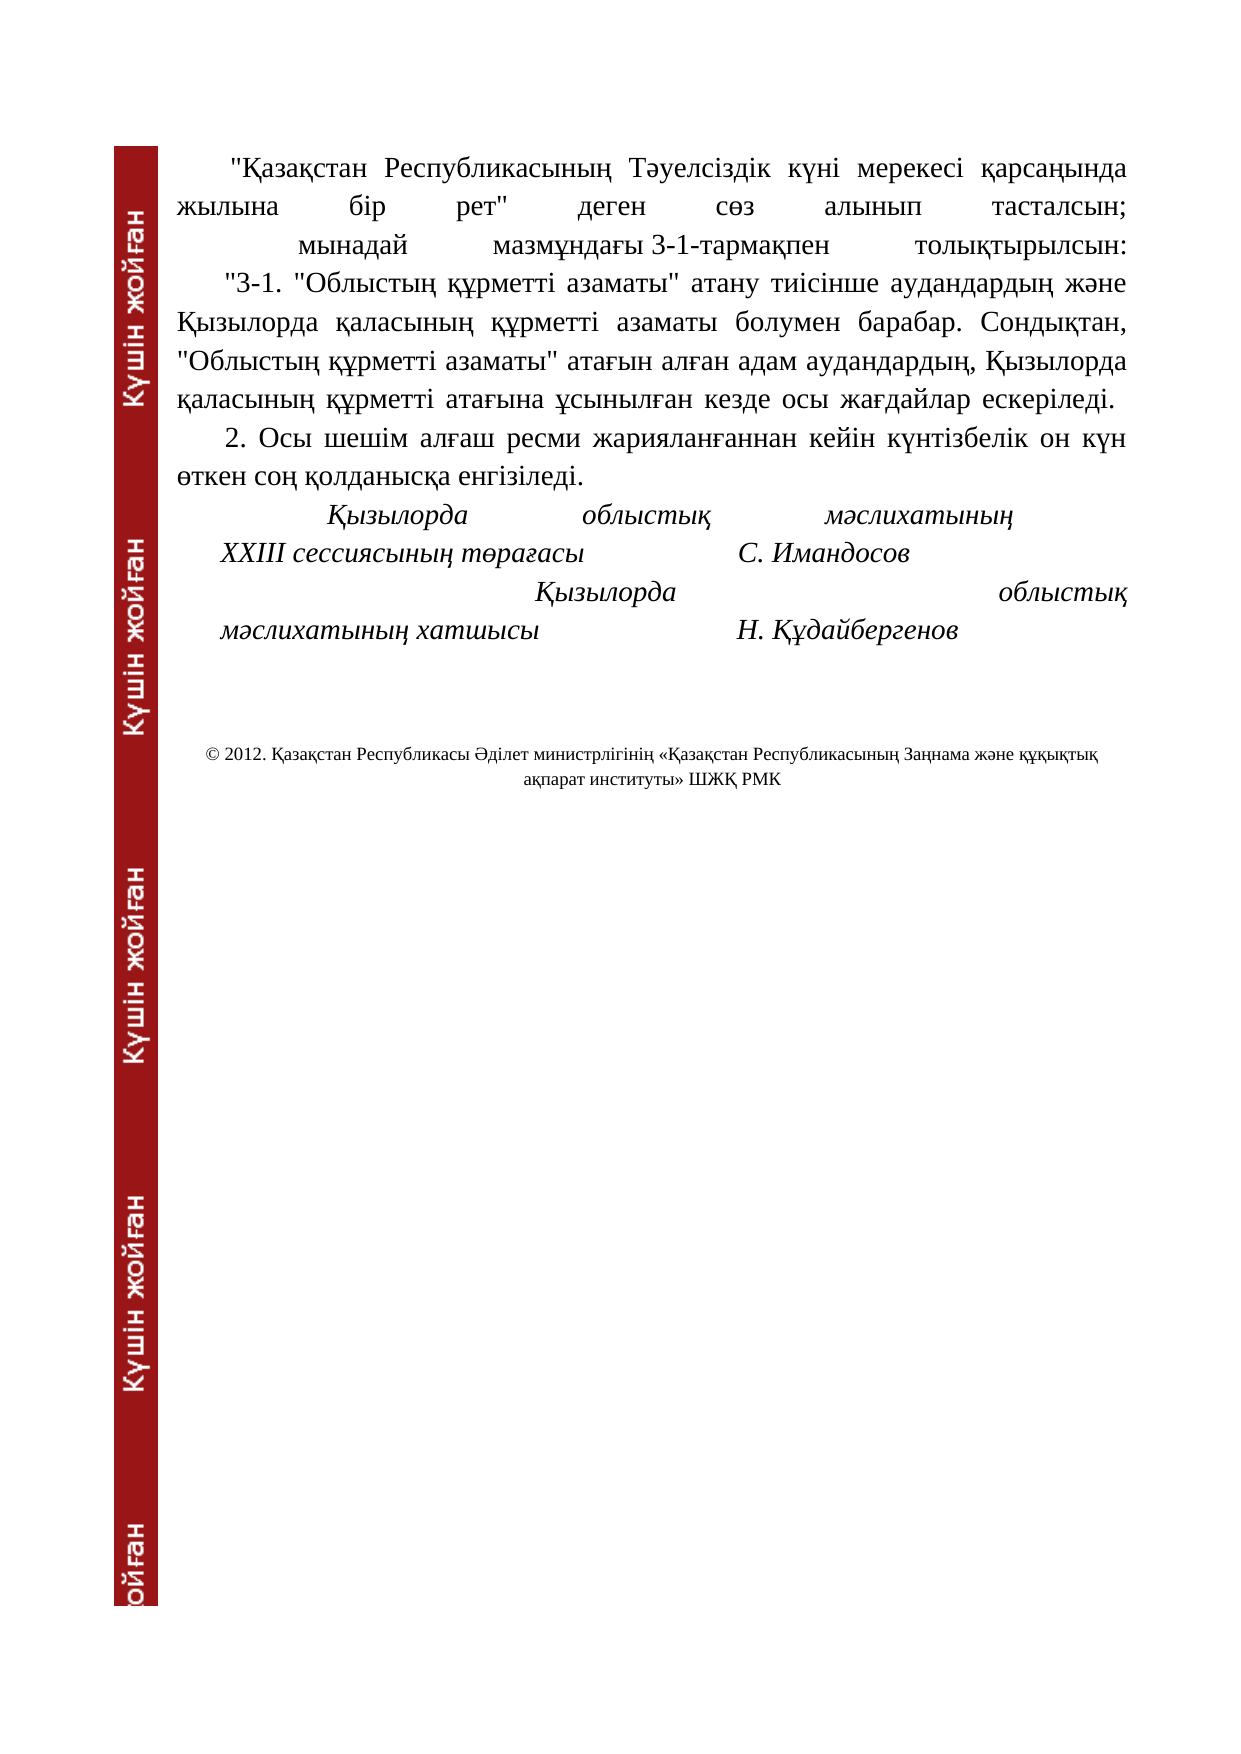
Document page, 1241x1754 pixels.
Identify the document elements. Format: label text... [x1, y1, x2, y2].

picture [114, 492, 158, 497]
picture [114, 646, 158, 743]
text Қызылорда облыстық мәслихатының хатшысы Н. Құдайбергенов [112, 574, 1128, 646]
text Қызылорда облыстық мәслихатының XХIII сессиясының төрағасы С. Имандосов [112, 497, 1128, 569]
picture [114, 146, 158, 150]
picture [114, 789, 158, 1606]
text © 2012. Қазақстан Республикасы Әділет министрлігінің «Қазақстан Республикасының Заңнама және құқықтық ақпарат институты» ШЖҚ РМК [112, 743, 1128, 789]
picture [114, 569, 158, 574]
